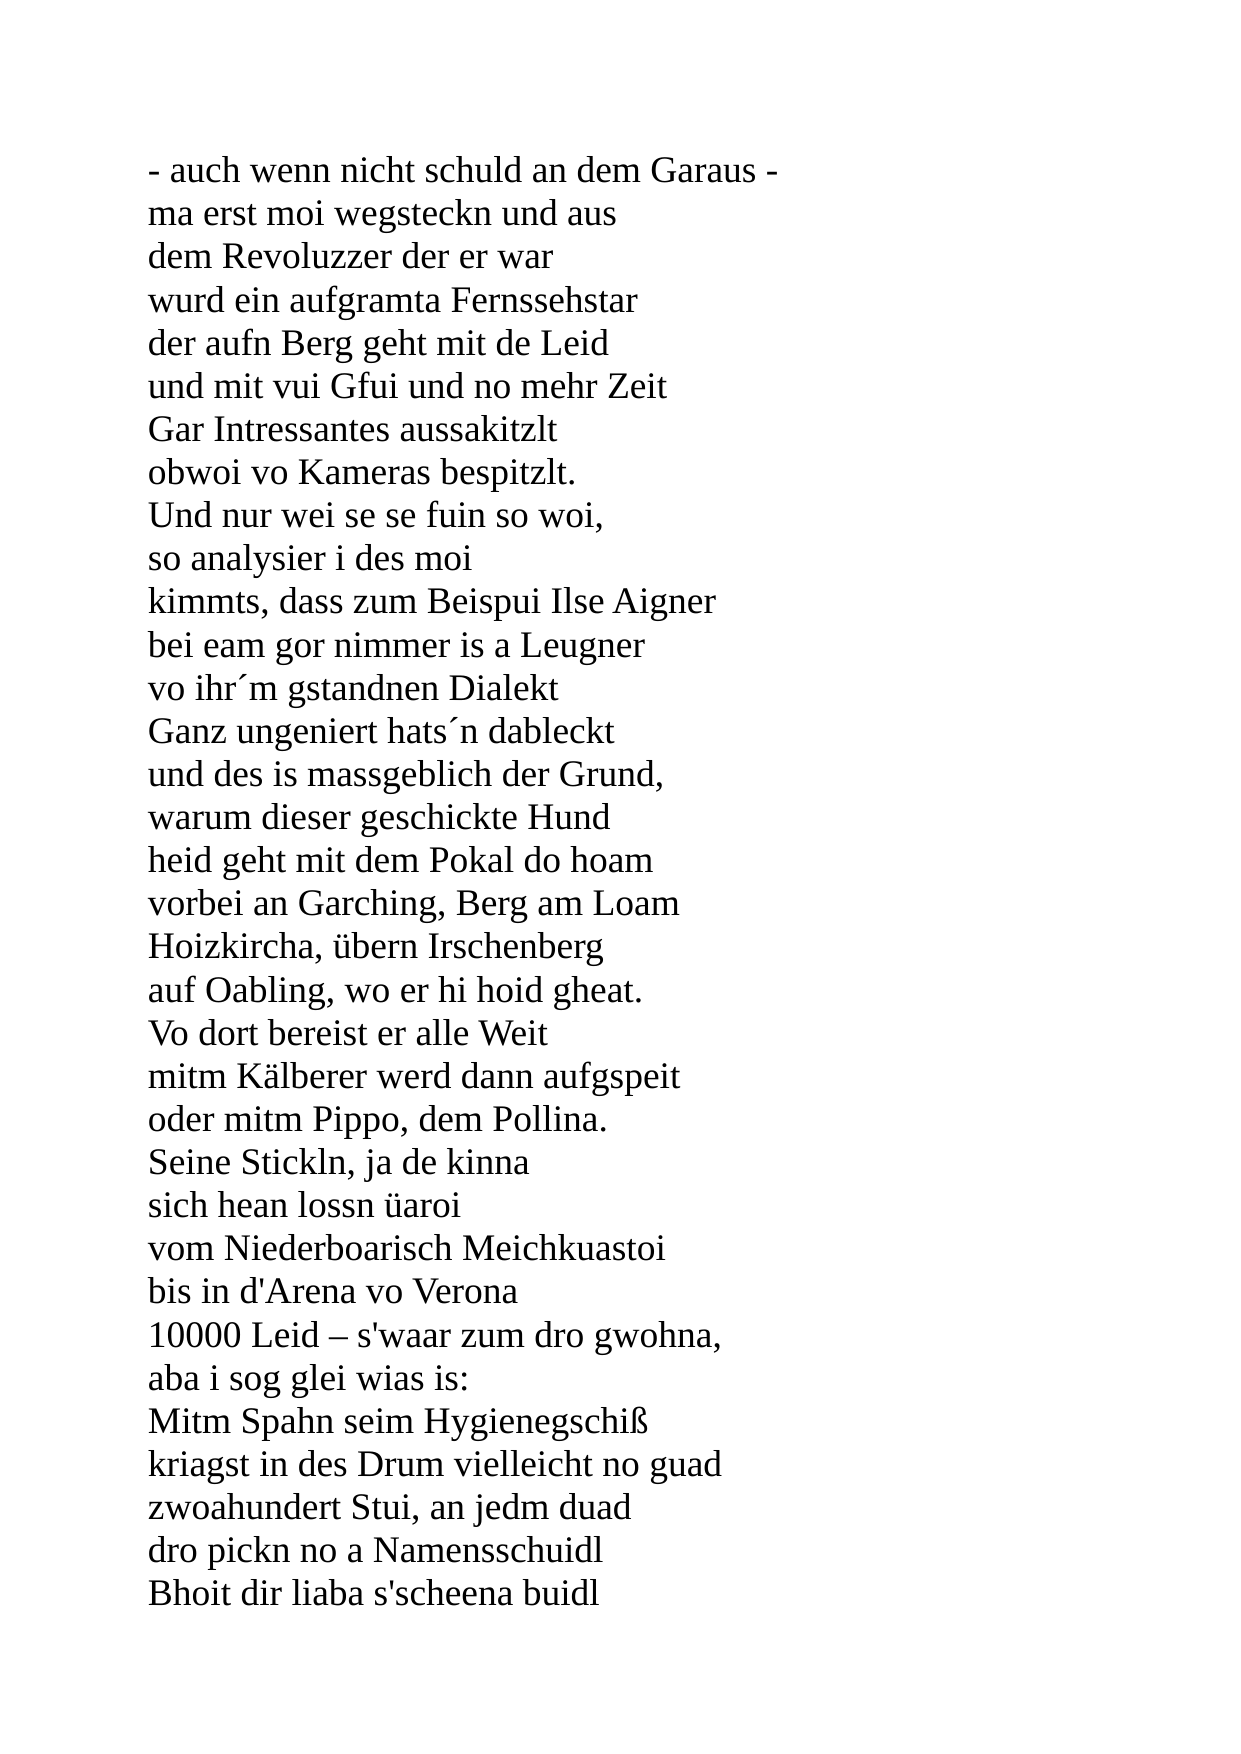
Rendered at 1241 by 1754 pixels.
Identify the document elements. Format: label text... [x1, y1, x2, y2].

text dem Revoluzzer der er war [148, 234, 1093, 277]
text wurd ein aufgramta Fernssehstar [148, 277, 1093, 320]
text vo ihr´m gstandnen Dialekt [148, 665, 1093, 708]
text Seine Stickln, ja de kinna [148, 1139, 1093, 1183]
text auf Oabling, wo er hi hoid gheat. [148, 967, 1093, 1010]
text zwoahundert Stui, an jedm duad [148, 1484, 1093, 1528]
text oder mitm Pippo, dem Pollina. [148, 1096, 1093, 1139]
text - auch wenn nicht schuld an dem Garaus - [148, 148, 1093, 191]
text Hoizkircha, übern Irschenberg [148, 924, 1093, 967]
text warum dieser geschickte Hund [148, 794, 1093, 838]
text sich hean lossn üaroi [148, 1183, 1093, 1226]
text bei eam gor nimmer is a Leugner [148, 622, 1093, 665]
text kriagst in des Drum vielleicht no guad [148, 1441, 1093, 1484]
text aba i sog glei wias is: [148, 1355, 1093, 1398]
text Ganz ungeniert hats´n dableckt [148, 708, 1093, 751]
text 10000 Leid – s'waar zum dro gwohna, [148, 1312, 1093, 1355]
text vom Niederboarisch Meichkuastoi [148, 1226, 1093, 1269]
text kimmts, dass zum Beispui Ilse Aigner [148, 579, 1093, 622]
text Bhoit dir liaba s'scheena buidl [148, 1571, 1093, 1614]
text vorbei an Garching, Berg am Loam [148, 881, 1093, 924]
text Mitm Spahn seim Hygienegschiß [148, 1398, 1093, 1441]
text Gar Intressantes aussakitzlt [148, 406, 1093, 449]
text bis in d'Arena vo Verona [148, 1269, 1093, 1312]
text obwoi vo Kameras bespitzlt. [148, 449, 1093, 493]
text und des is massgeblich der Grund, [148, 751, 1093, 794]
text so analysier i des moi [148, 536, 1093, 579]
text heid geht mit dem Pokal do hoam [148, 838, 1093, 881]
text Und nur wei se se fuin so woi, [148, 493, 1093, 536]
text und mit vui Gfui und no mehr Zeit [148, 363, 1093, 406]
text der aufn Berg geht mit de Leid [148, 320, 1093, 363]
text mitm Kälberer werd dann aufgspeit [148, 1053, 1093, 1096]
text Vo dort bereist er alle Weit [148, 1010, 1093, 1053]
text ma erst moi wegsteckn und aus [148, 191, 1093, 234]
text dro pickn no a Namensschuidl [148, 1528, 1093, 1571]
